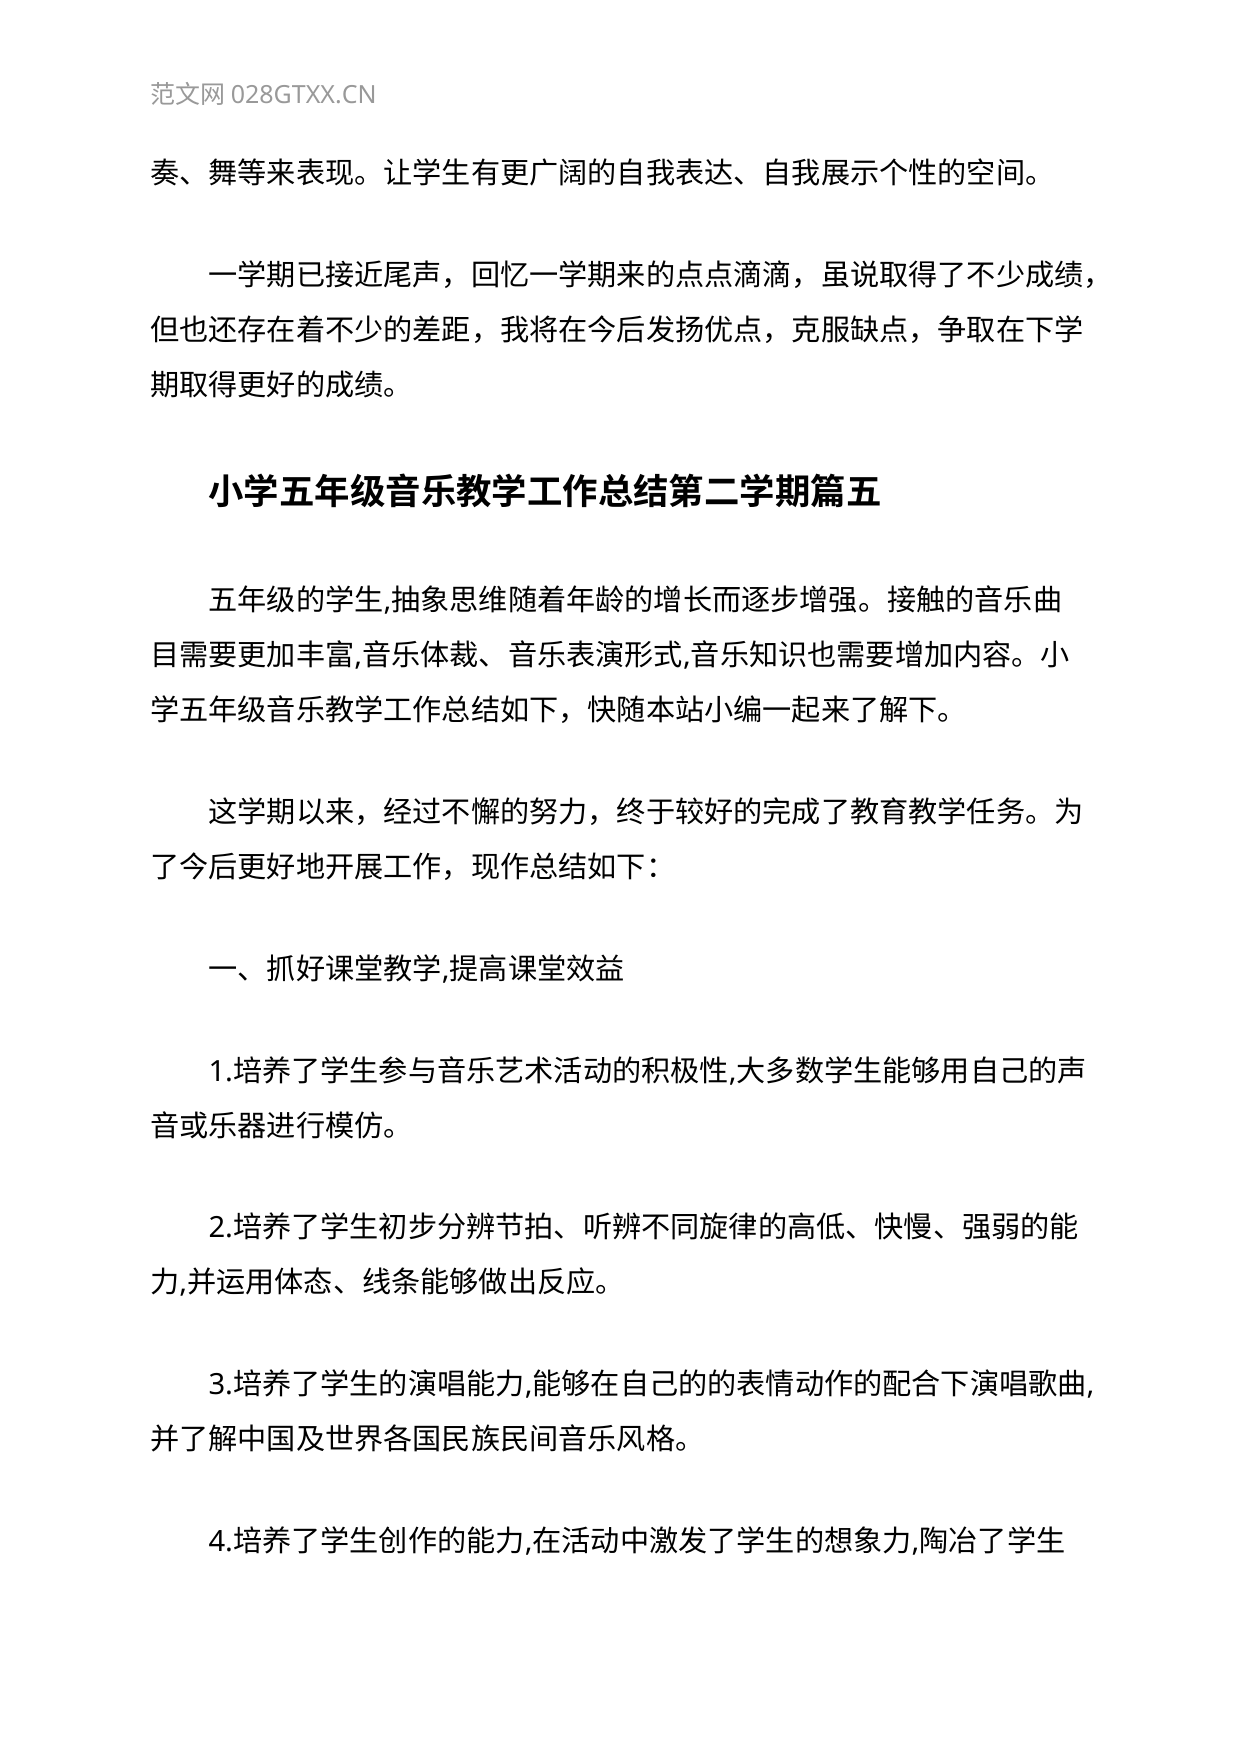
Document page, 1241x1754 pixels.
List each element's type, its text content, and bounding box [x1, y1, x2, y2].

text 小学五年级音乐教学工作总结第二学期篇五 [150, 463, 1090, 514]
text 一学期已接近尾声，回忆一学期来的点点滴滴，虽说取得了不少成绩，但也还存在着不少的差距，我将在今后发扬优点，克服缺点，争取在下学期取得更好的成绩。 [150, 252, 1090, 404]
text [150, 1518, 1090, 1560]
text 五年级的学生,抽象思维随着年龄的增长而逐步增强。接触的音乐曲目需要更加丰富,音乐体裁、音乐表演形式,音乐知识也需要增加内容。小学五年级音乐教学工作总结如下，快随本站小编一起来了解下。 [150, 577, 1090, 729]
text 1.培养了学生参与音乐艺术活动的积极性,大多数学生能够用自己的声音或乐器进行模仿。 [150, 1047, 1090, 1144]
text 一、抓好课堂教学,提高课堂效益 [150, 945, 1090, 988]
text 3.培养了学生的演唱能力,能够在自己的的表情动作的配合下演唱歌曲,并了解中国及世界各国民族民间音乐风格。 [150, 1361, 1090, 1458]
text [150, 150, 1090, 192]
text 2.培养了学生初步分辨节拍、听辨不同旋律的高低、快慢、强弱的能力,并运用体态、线条能够做出反应。 [150, 1204, 1090, 1301]
text 这学期以来，经过不懈的努力，终于较好的完成了教育教学任务。为了今后更好地开展工作，现作总结如下： [150, 788, 1090, 886]
